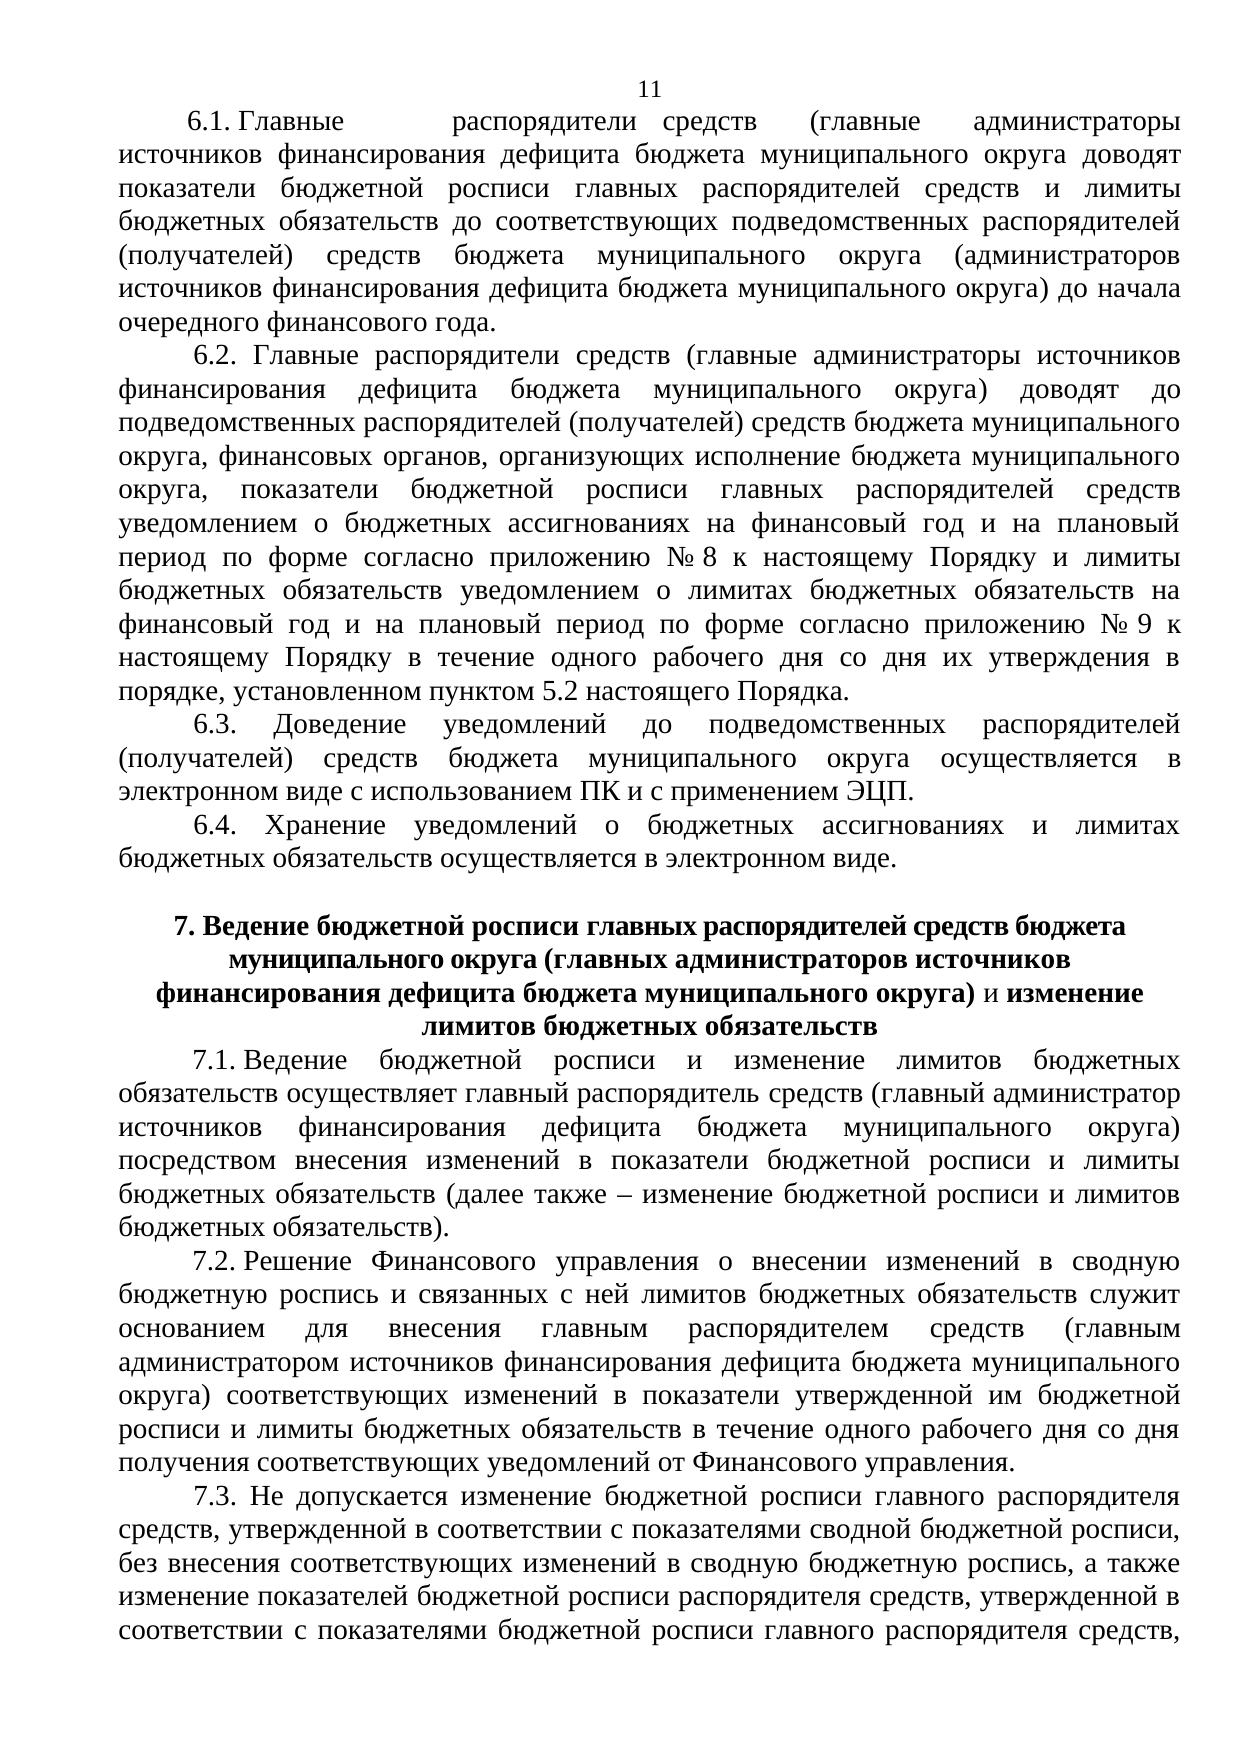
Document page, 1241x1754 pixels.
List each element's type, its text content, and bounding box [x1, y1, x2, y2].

text 6.1. Главные распорядители средств (главные администраторы источников финансирования дефицита бюджета муниципального округа доводят показатели бюджетной росписи главных распорядителей средств и лимиты бюджетных обязательств до соответствующих подведомственных распорядителей (получателей) средств бюджета муниципального округа (администраторов источников финансирования дефицита бюджета муниципального округа) до начала очередного финансового года. [118, 103, 1181, 337]
text 7.1. Ведение бюджетной росписи и изменение лимитов бюджетных обязательств осуществляет главный распорядитель средств (главный администратор источников финансирования дефицита бюджета муниципального округа) посредством внесения изменений в показатели бюджетной росписи и лимиты бюджетных обязательств (далее также – изменение бюджетной росписи и лимитов бюджетных обязательств). [118, 1042, 1181, 1243]
text 7.2. Решение Финансового управления о внесении изменений в сводную бюджетную роспись и связанных с ней лимитов бюджетных обязательств служит основанием для внесения главным распорядителем средств (главным администратором источников финансирования дефицита бюджета муниципального округа) соответствующих изменений в показатели утвержденной им бюджетной росписи и лимиты бюджетных обязательств в течение одного рабочего дня со дня получения соответствующих уведомлений от Финансового управления. [118, 1243, 1181, 1478]
text 6.3. Доведение уведомлений до подведомственных распорядителей (получателей) средств бюджета муниципального округа осуществляется в электронном виде с использованием ПК и с применением ЭЦП. [118, 706, 1181, 807]
text 6.2. Главные распорядители средств (главные администраторы источников финансирования дефицита бюджета муниципального округа) доводят до подведомственных распорядителей (получателей) средств бюджета муниципального округа, финансовых органов, организующих исполнение бюджета муниципального округа, показатели бюджетной росписи главных распорядителей средств уведомлением о бюджетных ассигнованиях на финансовый год и на плановый период по форме согласно приложению № 8 к настоящему Порядку и лимиты бюджетных обязательств уведомлением о лимитах бюджетных обязательств на финансовый год и на плановый период по форме согласно приложению № 9 к настоящему Порядку в течение одного рабочего дня со дня их утверждения в порядке, установленном пунктом 5.2 настоящего Порядка. [118, 337, 1181, 706]
text 6.4. Хранение уведомлений о бюджетных ассигнованиях и лимитах бюджетных обязательств осуществляется в электронном виде. [118, 807, 1181, 874]
text 7. Ведение бюджетной росписи главных распорядителей средств бюджета муниципального округа (главных администраторов источников финансирования дефицита бюджета муниципального округа) и изменение лимитов бюджетных обязательств [118, 908, 1181, 1042]
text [118, 1478, 1181, 1646]
